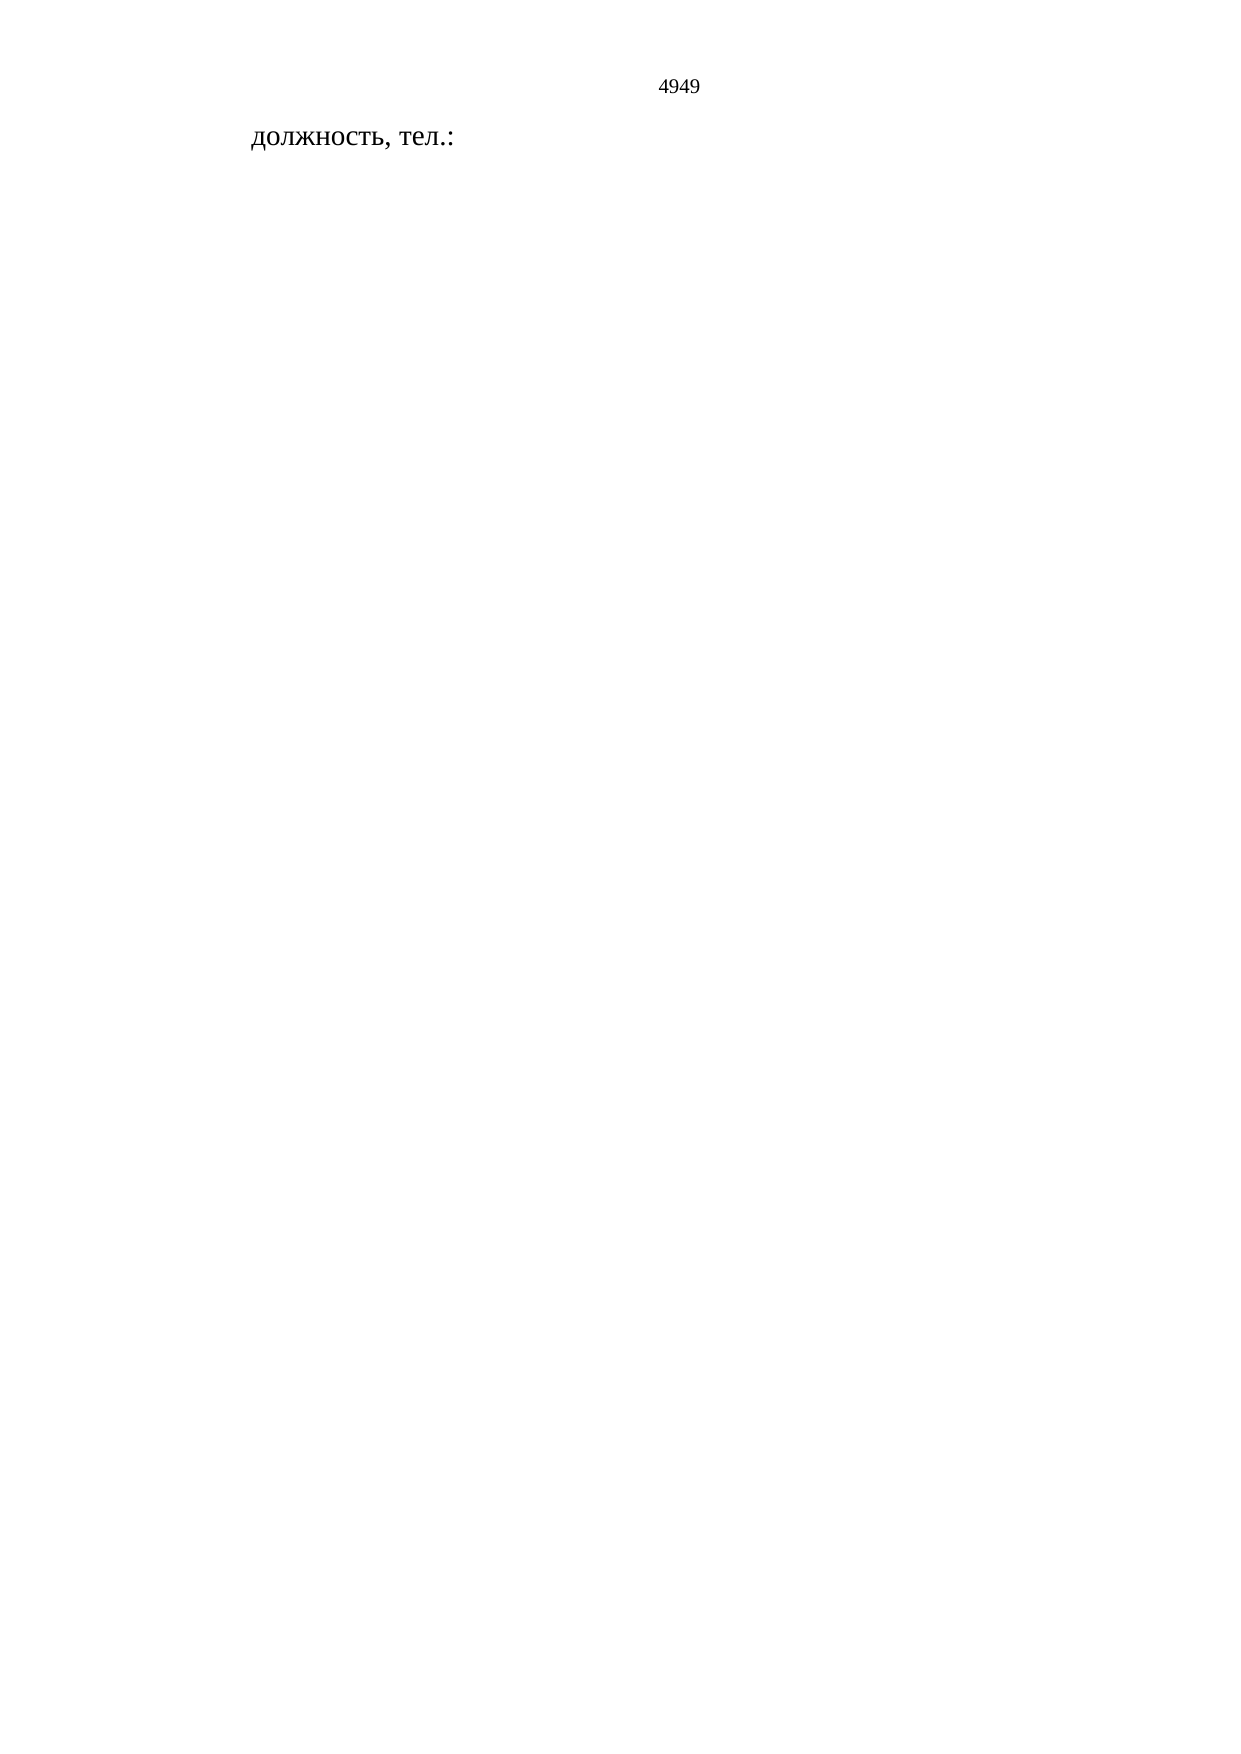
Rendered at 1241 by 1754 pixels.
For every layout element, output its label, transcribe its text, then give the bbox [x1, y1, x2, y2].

text должность, тел.: [177, 118, 1181, 152]
